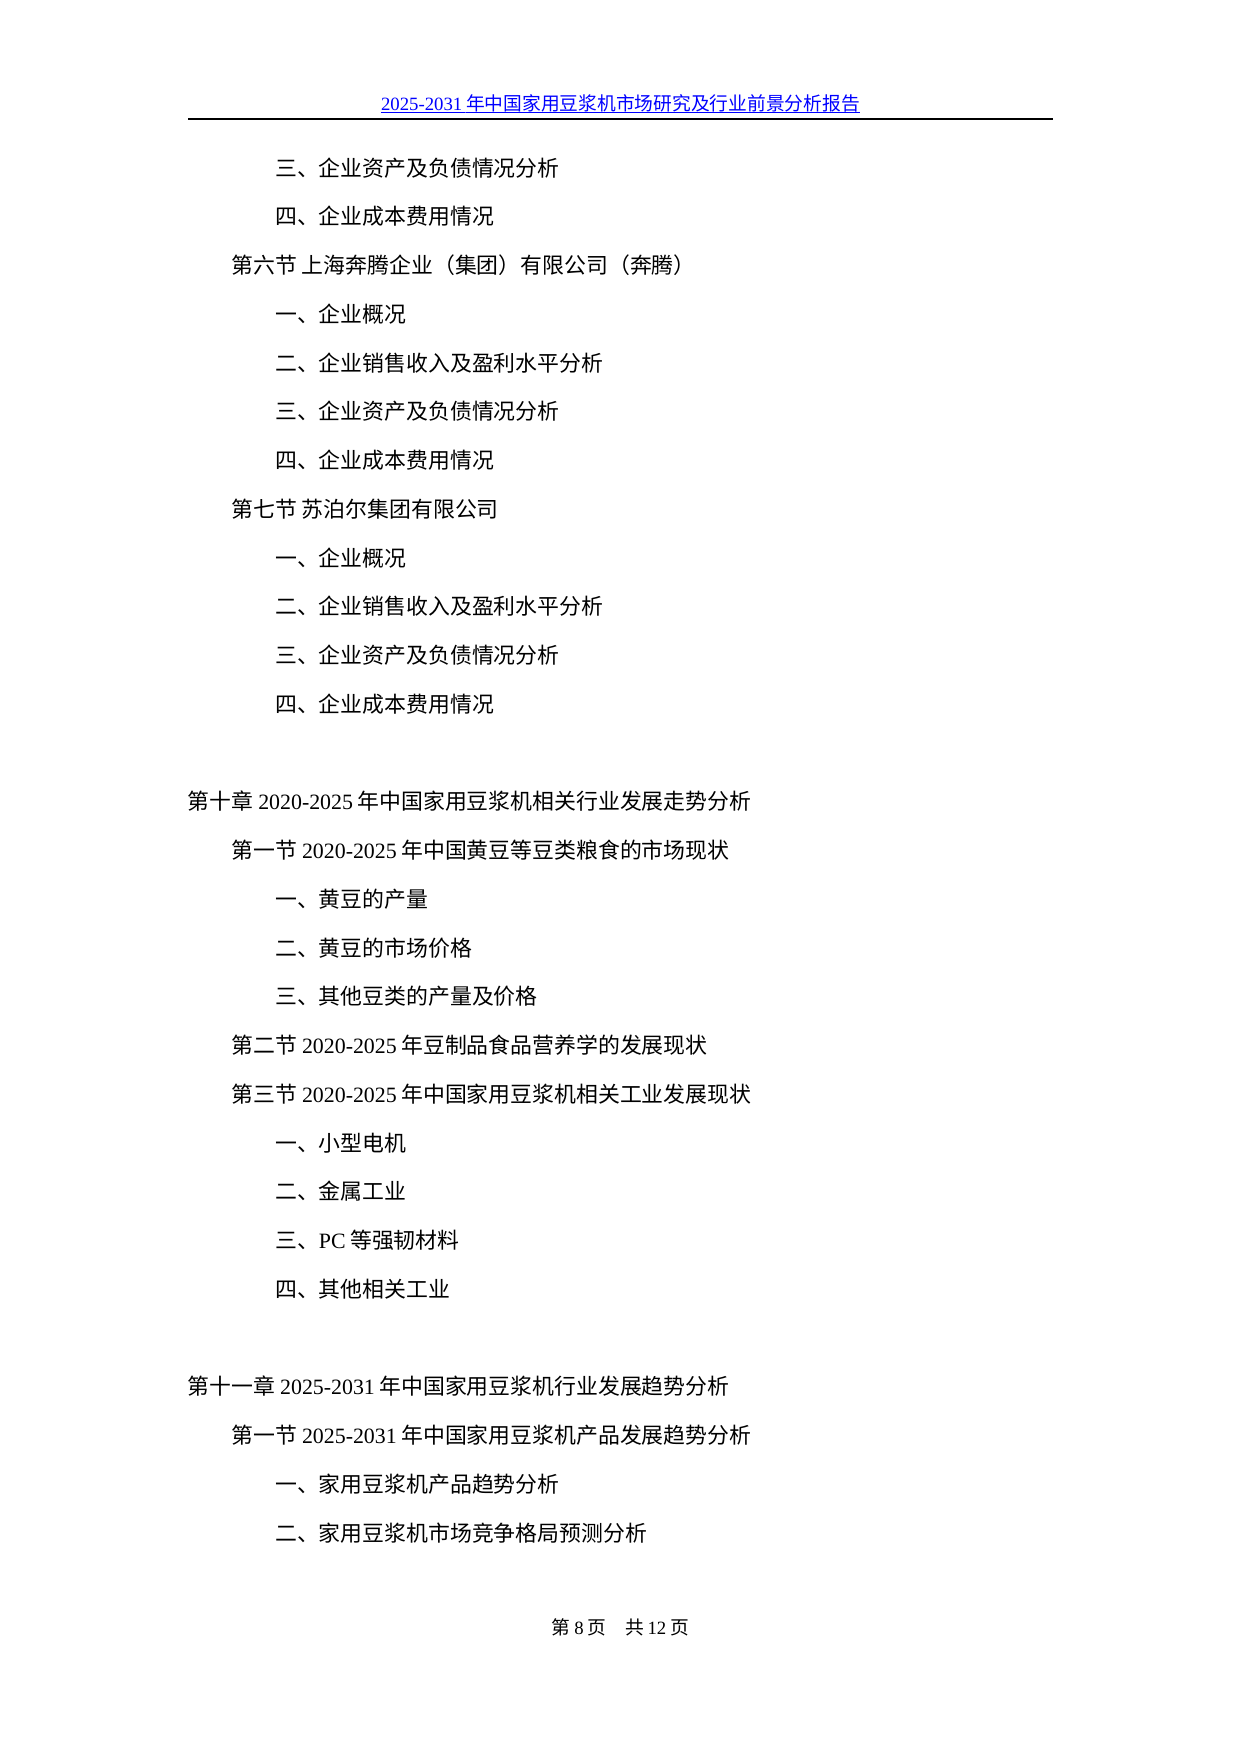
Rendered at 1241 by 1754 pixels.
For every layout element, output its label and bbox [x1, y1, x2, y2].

text [187, 150, 1053, 1548]
